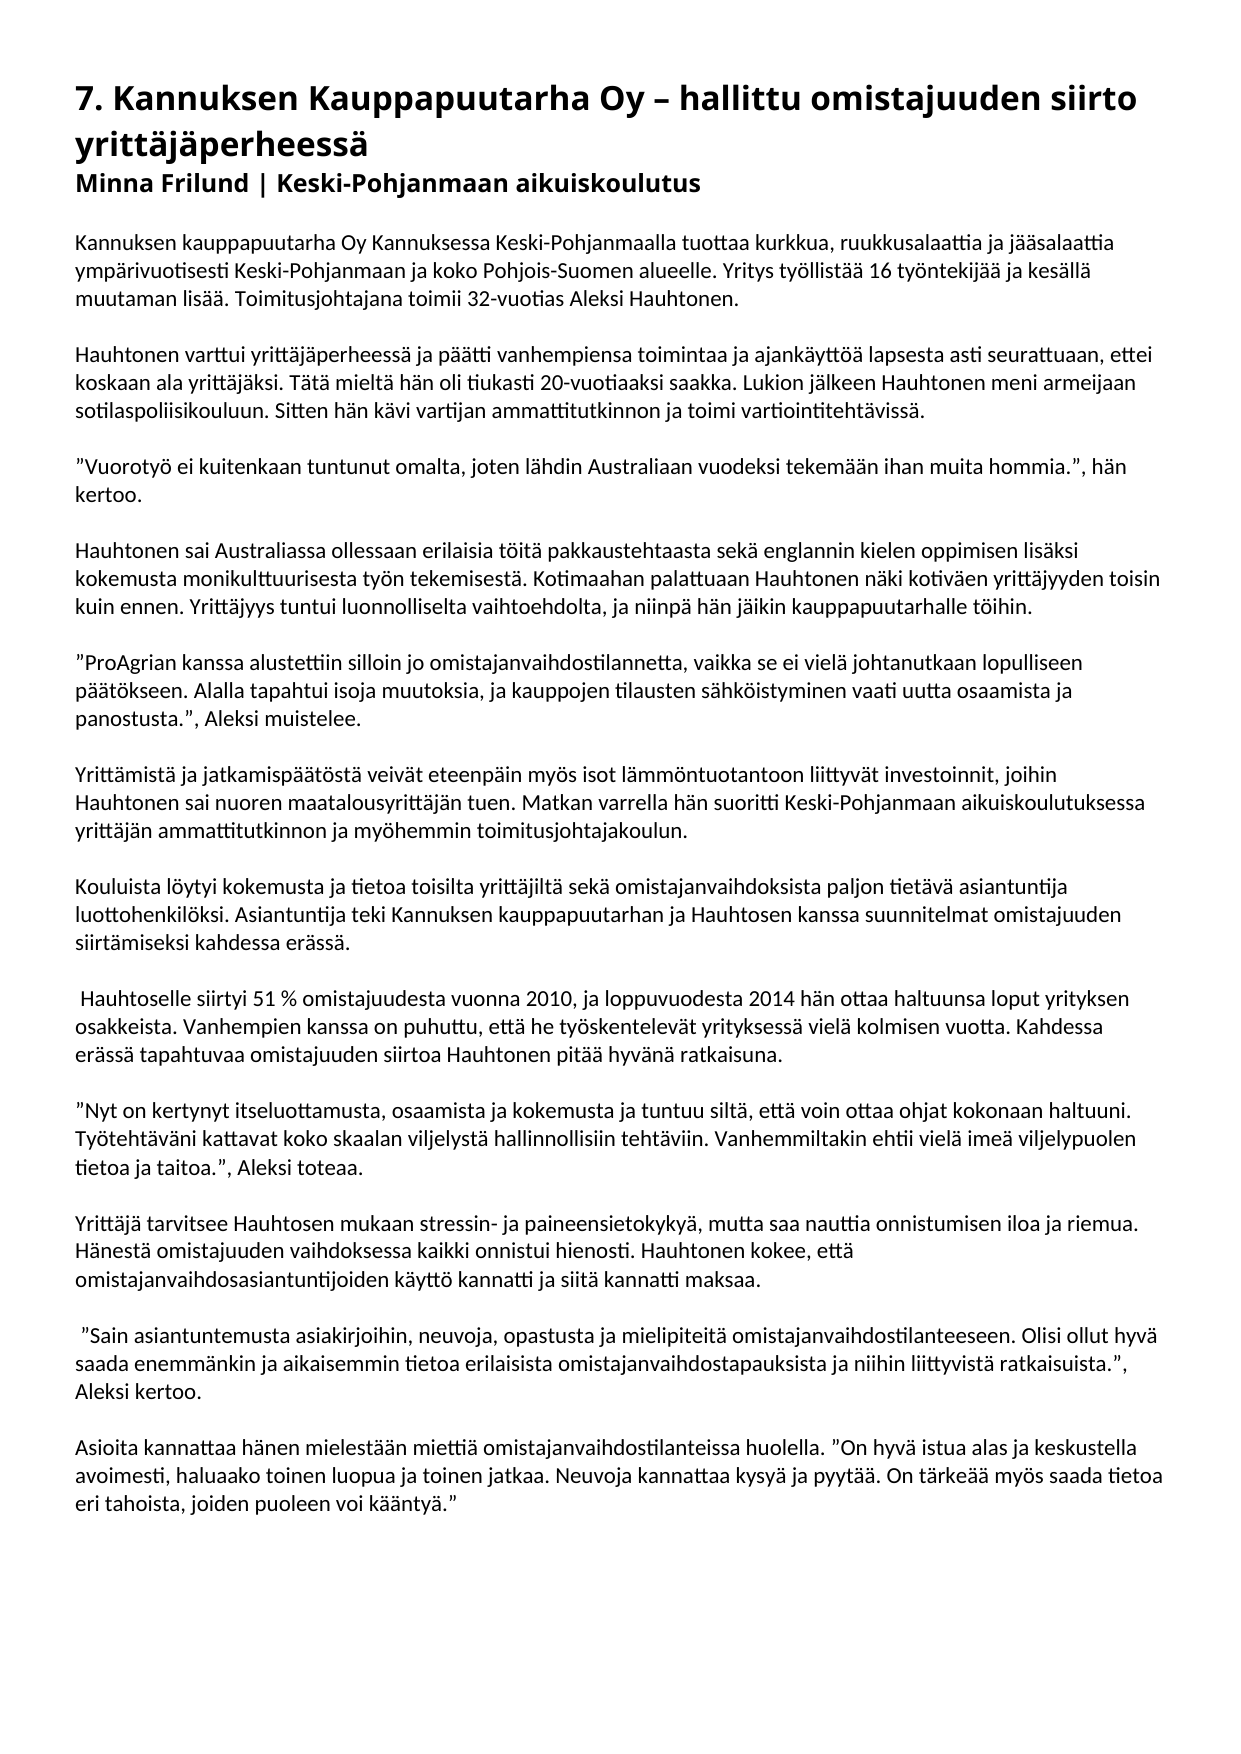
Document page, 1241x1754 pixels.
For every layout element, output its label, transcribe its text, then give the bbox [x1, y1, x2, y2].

text Kouluista löytyi kokemusta ja tietoa toisilta yrittäjiltä sekä omistajanvaihdoksista paljon tietävä asiantuntija [75, 872, 1165, 900]
text Yrittämistä ja jatkamispäätöstä veivät eteenpäin myös isot lämmöntuotantoon liittyvät investoinnit, joihin [75, 760, 1165, 788]
text ”Nyt on kertynyt itseluottamusta, osaamista ja kokemusta ja tuntuu siltä, että voin ottaa ohjat kokonaan haltuuni. Työtehtäväni kattavat koko skaalan viljelystä hallinnollisiin tehtäviin. Vanhemmiltakin ehtii vielä imeä viljelypuolen tietoa ja taitoa.”, Aleksi toteaa. [75, 1097, 1165, 1181]
text Kannuksen kauppapuutarha Oy Kannuksessa Keski-Pohjanmaalla tuottaa kurkkua, ruukkusalaattia ja jääsalaattia ympärivuotisesti Keski-Pohjanmaan ja koko Pohjois-Suomen alueelle. Yritys työllistää 16 työntekijää ja kesällä muutaman lisää. Toimitusjohtajana toimii 32-vuotias Aleksi Hauhtonen. [75, 228, 1165, 312]
text Minna Frilund | Keski-Pohjanmaan aikuiskoulutus [75, 166, 1165, 200]
text Hauhtonen sai Australiassa ollessaan erilaisia töitä pakkaustehtaasta sekä englannin kielen oppimisen lisäksi kokemusta monikulttuurisesta työn tekemisestä. Kotimaahan palattuaan Hauhtonen näki kotiväen yrittäjyyden toisin kuin ennen. Yrittäjyys tuntui luonnolliselta vaihtoehdolta, ja niinpä hän jäikin kauppapuutarhalle töihin. [75, 536, 1165, 620]
text Asioita kannattaa hänen mielestään miettiä omistajanvaihdostilanteissa huolella. ”On hyvä istua alas ja keskustella avoimesti, haluaako toinen luopua ja toinen jatkaa. Neuvoja kannattaa kysyä ja pyytää. On tärkeää myös saada tietoa eri tahoista, joiden puoleen voi kääntyä.” [75, 1433, 1165, 1517]
text 7. Kannuksen Kauppapuutarha Oy – hallittu omistajuuden siirto yrittäjäperheessä [75, 75, 1165, 166]
text Yrittäjä tarvitsee Hauhtosen mukaan stressin- ja paineensietokykyä, mutta saa nauttia onnistumisen iloa ja riemua. Hänestä omistajuuden vaihdoksessa kaikki onnistui hienosti. Hauhtonen kokee, että omistajanvaihdosasiantuntijoiden käyttö kannatti ja siitä kannatti maksaa. [75, 1209, 1165, 1293]
text ”Sain asiantuntemusta asiakirjoihin, neuvoja, opastusta ja mielipiteitä omistajanvaihdostilanteeseen. Olisi ollut hyvä saada enemmänkin ja aikaisemmin tietoa erilaisista omistajanvaihdostapauksista ja niihin liittyvistä ratkaisuista.”, Aleksi kertoo. [75, 1321, 1165, 1405]
text Hauhtoselle siirtyi 51 % omistajuudesta vuonna 2010, ja loppuvuodesta 2014 hän ottaa haltuunsa loput yrityksen osakkeista. Vanhempien kanssa on puhuttu, että he työskentelevät yrityksessä vielä kolmisen vuotta. Kahdessa erässä tapahtuvaa omistajuuden siirtoa Hauhtonen pitää hyvänä ratkaisuna. [75, 984, 1165, 1068]
text Hauhtonen sai nuoren maatalousyrittäjän tuen. Matkan varrella hän suoritti Keski-Pohjanmaan aikuiskoulutuksessa yrittäjän ammattitutkinnon ja myöhemmin toimitusjohtajakoulun. [75, 788, 1165, 844]
text luottohenkilöksi. Asiantuntija teki Kannuksen kauppapuutarhan ja Hauhtosen kanssa suunnitelmat omistajuuden siirtämiseksi kahdessa erässä. [75, 900, 1165, 956]
text Hauhtonen varttui yrittäjäperheessä ja päätti vanhempiensa toimintaa ja ajankäyttöä lapsesta asti seurattuaan, ettei koskaan ala yrittäjäksi. Tätä mieltä hän oli tiukasti 20-vuotiaaksi saakka. Lukion jälkeen Hauhtonen meni armeijaan sotilaspoliisikouluun. Sitten hän kävi vartijan ammattitutkinnon ja toimi vartiointitehtävissä. [75, 340, 1165, 424]
text ”ProAgrian kanssa alustettiin silloin jo omistajanvaihdostilannetta, vaikka se ei vielä johtanutkaan lopulliseen päätökseen. Alalla tapahtui isoja muutoksia, ja kauppojen tilausten sähköistyminen vaati uutta osaamista ja panostusta.”, Aleksi muistelee. [75, 648, 1165, 732]
text ”Vuorotyö ei kuitenkaan tuntunut omalta, joten lähdin Australiaan vuodeksi tekemään ihan muita hommia.”, hän kertoo. [75, 452, 1165, 508]
